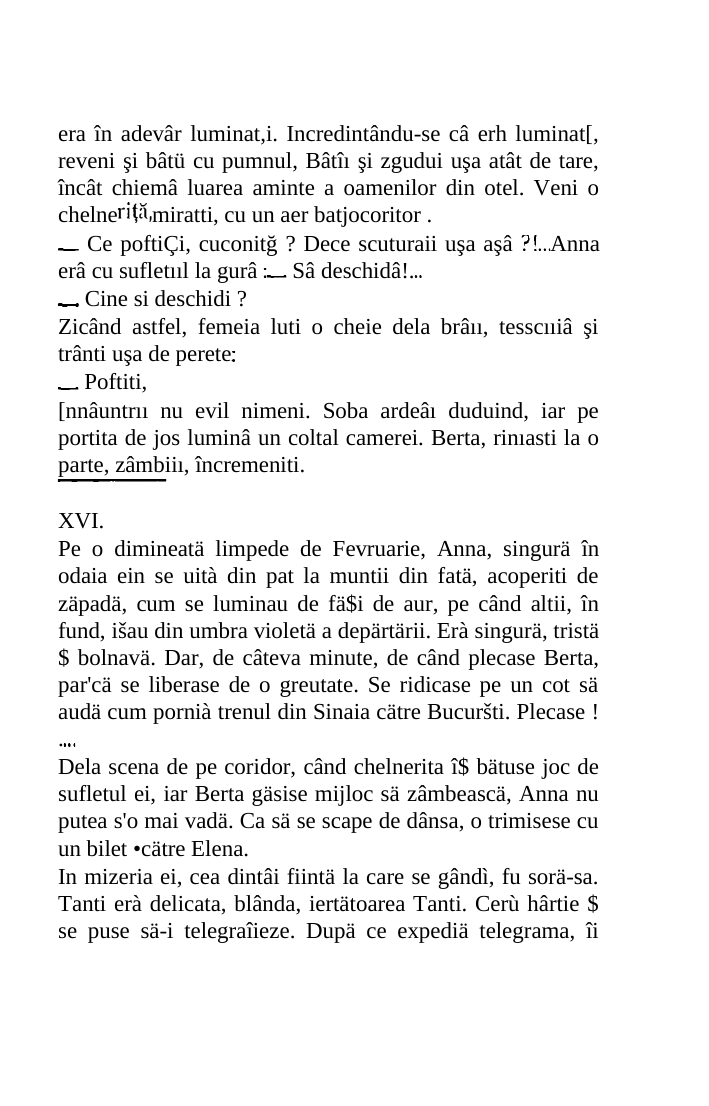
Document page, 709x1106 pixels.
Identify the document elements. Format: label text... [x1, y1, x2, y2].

picture [231, 351, 235, 362]
text Cine si deschidi ? [58, 285, 600, 311]
picture [263, 268, 287, 278]
text Poftiti, [58, 368, 600, 395]
text [nnâuntrıı nu evil nimeni. Soba ardeâı duduind, iar pe portita de jos luminâ un coltal camerei. Berta, rinıasti la o parte, zâmbiiı, încremeniti. [58, 397, 600, 477]
picture [63, 743, 76, 747]
text Ce poftiÇi, cuconitğ ? Dece scuturaii uşa aşâ Anna erâ cu sufletııl la gurâ Sâ deschidâ!. [58, 229, 600, 283]
picture [117, 202, 152, 223]
picture [521, 235, 551, 251]
picture [57, 303, 79, 307]
text Zicând astfel, femeia luti o cheie dela brâıı, tesscııiâ şi trânti uşa de perete [58, 313, 600, 367]
text Dela scena de pe coridor, când chelnerita î$ bätuse joc de sufletul ei, iar Berta gäsise mijloc sä zâmbeascä, Anna nu putea s'o mai vadä. Ca sä se scape de dânsa, o trimisese cu un bilet •cätre Elena. [58, 753, 600, 861]
text Pe o dimineatä limpede de Fevruarie, Anna, singurä în odaia ein se uità din pat la muntii din fatä, acoperiti de zäpadä, cum se luminau de fä$i de aur, pe când altii, în fund, išau din umbra violetä a depärtärii. Erà singurä, tristä $ bolnavä. Dar, de câteva minute, de când plecase Berta, par'cä se liberase de o greutate. Se ridicase pe un cot sä audä cum pornià trenul din Sinaia cätre Bucuršti. Plecase ! . [58, 536, 600, 751]
text XVI. [58, 507, 600, 534]
